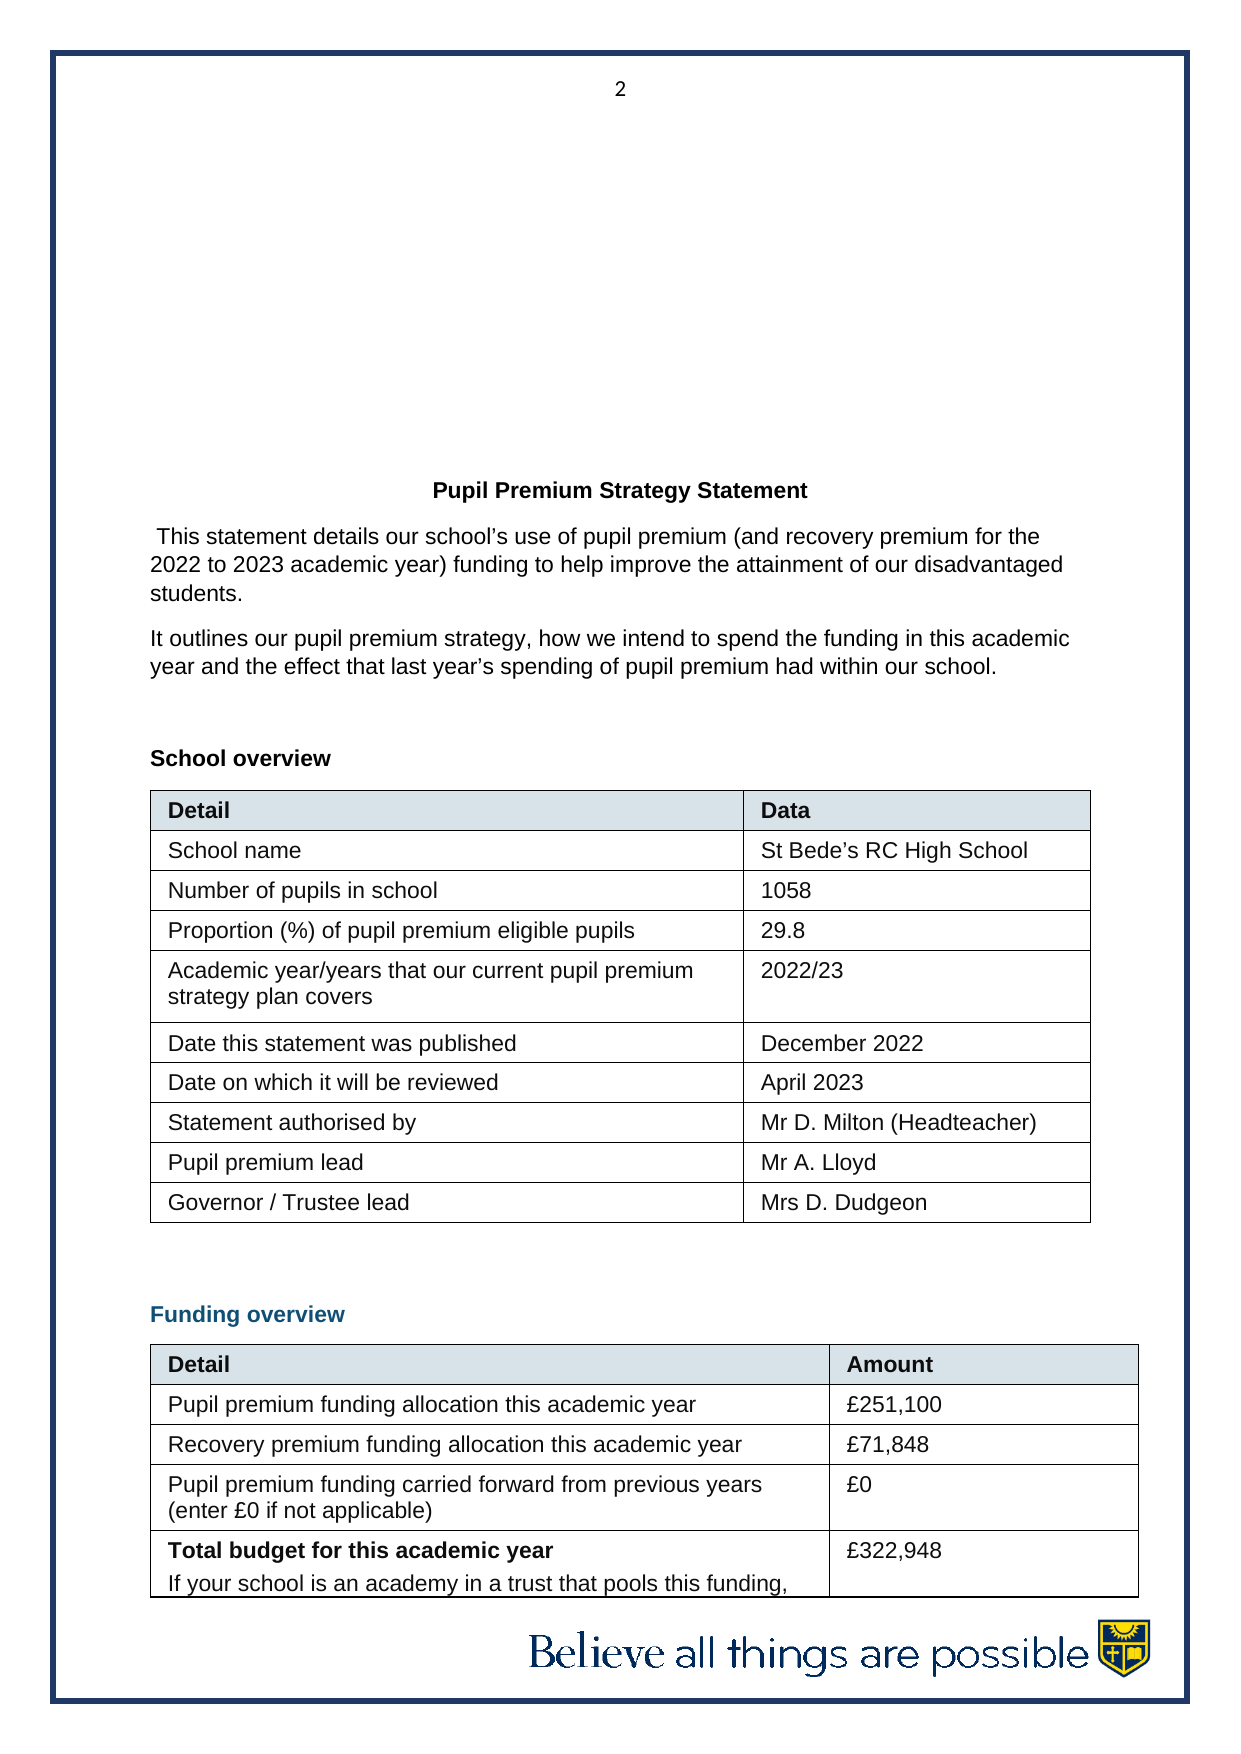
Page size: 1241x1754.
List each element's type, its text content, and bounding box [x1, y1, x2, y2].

table_header Data [744, 791, 1090, 830]
table_header Detail [151, 791, 743, 830]
table_cell School name [151, 831, 743, 870]
table_cell Mrs D. Dudgeon [744, 1183, 1090, 1222]
table_header Amount [830, 1345, 1138, 1384]
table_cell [151, 1531, 829, 1596]
text This statement details our school’s use of pupil premium (and recovery premium for the 2022 to 2023 academic year) funding to help improve the attainment of our disadvantaged students. [150, 523, 1090, 606]
table_cell £71,848 [830, 1425, 1138, 1464]
table_cell Recovery premium funding allocation this academic year [151, 1425, 829, 1464]
table_cell Pupil premium funding allocation this academic year [151, 1385, 829, 1424]
table_cell Mr A. Lloyd [744, 1143, 1090, 1182]
text School overview [150, 745, 1090, 771]
table_cell Mr D. Milton (Headteacher) [744, 1103, 1090, 1142]
table_cell 2022/23 [744, 951, 1090, 1022]
table_cell Pupil premium funding carried forward from previous years (enter £0 if not applicable) [151, 1465, 829, 1530]
table_cell St Bede’s RC High School [744, 831, 1090, 870]
table_cell Statement authorised by [151, 1103, 743, 1142]
table_cell Governor / Trustee lead [151, 1183, 743, 1222]
table_cell £322,948 [830, 1531, 1138, 1596]
text Pupil Premium Strategy Statement [150, 477, 1090, 504]
table_header Detail [151, 1345, 829, 1384]
table_cell 1058 [744, 871, 1090, 910]
text Funding overview [150, 1301, 1090, 1327]
table_cell Pupil premium lead [151, 1143, 743, 1182]
table_cell £251,100 [830, 1385, 1138, 1424]
table_cell Academic year/years that our current pupil premium strategy plan covers [151, 951, 743, 1022]
table_cell Date this statement was published [151, 1023, 743, 1062]
table_cell April 2023 [744, 1063, 1090, 1102]
text It outlines our pupil premium strategy, how we intend to spend the funding in this academic year and the effect that last year’s spending of pupil premium had within our school. [150, 624, 1090, 679]
table_cell 29.8 [744, 911, 1090, 950]
table_cell Proportion (%) of pupil premium eligible pupils [151, 911, 743, 950]
picture [522, 1617, 1155, 1678]
table_cell Date on which it will be reviewed [151, 1063, 743, 1102]
table_cell Number of pupils in school [151, 871, 743, 910]
table_cell £0 [830, 1465, 1138, 1530]
table_cell December 2022 [744, 1023, 1090, 1062]
